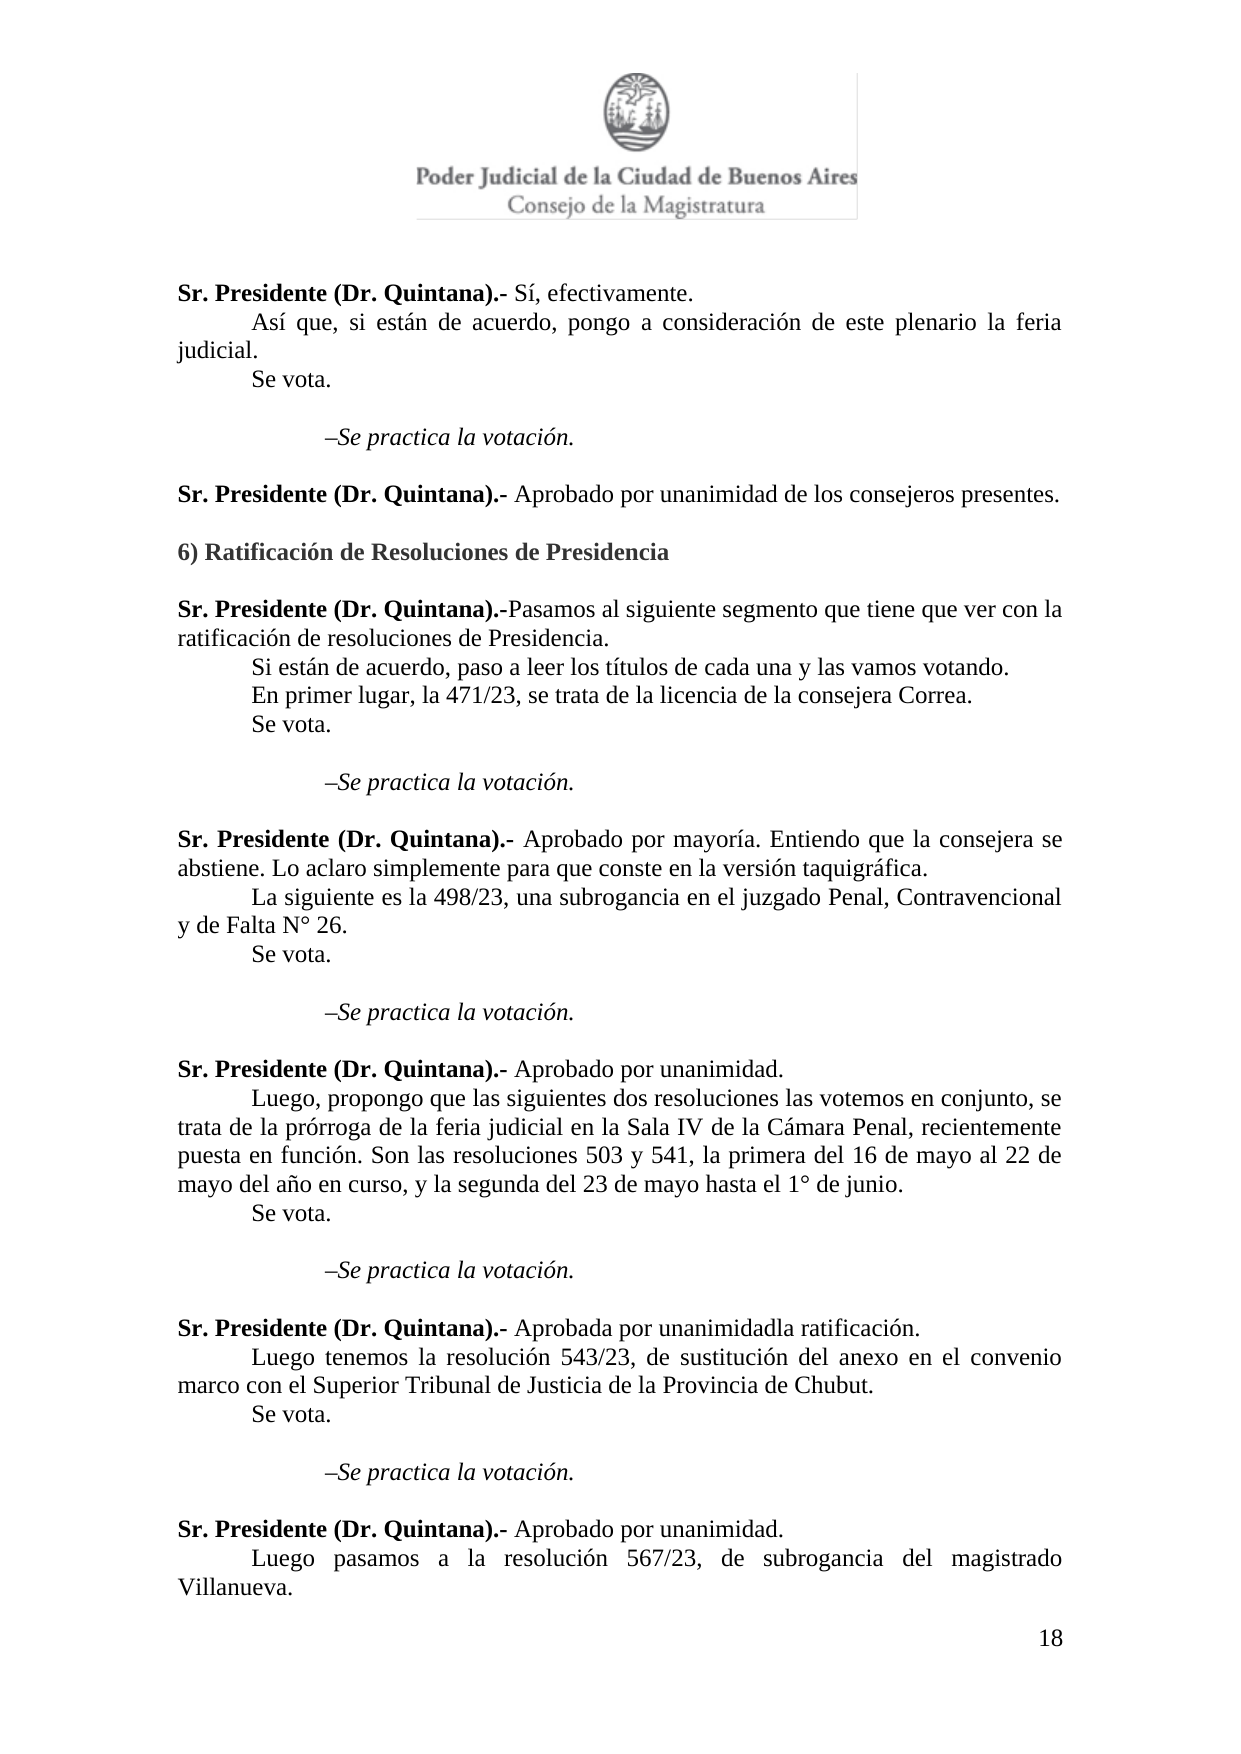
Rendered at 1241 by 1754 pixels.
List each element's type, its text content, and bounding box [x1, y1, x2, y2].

text Se vota. [251, 939, 1063, 968]
text Sr. Presidente (Dr. Quintana).- Aprobado por unanimidad de los consejeros presentes. [177, 479, 1063, 508]
text –Se practica la votación. [177, 1256, 1063, 1284]
text La siguiente es la 498/23, una subrogancia en el juzgado Penal, Contravencional y de Falta N° 26. [177, 882, 1063, 939]
picture [416, 73, 859, 221]
text Luego pasamos a la resolución 567/23, de subrogancia del magistrado Villanueva. [177, 1543, 1063, 1601]
text Así que, si están de acuerdo, pongo a consideración de este plenario la feria judicial. [177, 307, 1063, 364]
text Se vota. [251, 1399, 1063, 1428]
text Se vota. [251, 1198, 1063, 1227]
text –Se practica la votación. [177, 422, 1063, 451]
text Se vota. [251, 709, 1063, 738]
text Sr. Presidente (Dr. Quintana).- Aprobado por unanimidad. [177, 1514, 1063, 1543]
text Sr. Presidente (Dr. Quintana).-Pasamos al siguiente segmento que tiene que ver con la ratificación de resoluciones de Presidencia. [177, 594, 1063, 652]
text –Se practica la votación. [177, 1457, 1063, 1486]
text En primer lugar, la 471/23, se trata de la licencia de la consejera Correa. [177, 681, 1063, 709]
text Luego tenemos la resolución 543/23, de sustitución del anexo en el convenio marco con el Superior Tribunal de Justicia de la Provincia de Chubut. [177, 1342, 1063, 1399]
text Se vota. [251, 364, 1063, 393]
text Sr. Presidente (Dr. Quintana).- Aprobado por mayoría. Entiendo que la consejera se abstiene. Lo aclaro simplemente para que conste en la versión taquigráfica. [177, 824, 1063, 882]
text Sr. Presidente (Dr. Quintana).- Aprobada por unanimidadla ratificación. [177, 1313, 1063, 1342]
text –Se practica la votación. [177, 767, 1063, 796]
text Si están de acuerdo, paso a leer los títulos de cada una y las vamos votando. [177, 652, 1063, 681]
text Sr. Presidente (Dr. Quintana).- Aprobado por unanimidad. [177, 1054, 1063, 1083]
subtitle 6) Ratificación de Resoluciones de Presidencia [177, 537, 1063, 566]
text Sr. Presidente (Dr. Quintana).- Sí, efectivamente. [177, 278, 1063, 307]
text –Se practica la votación. [177, 997, 1063, 1026]
text Luego, propongo que las siguientes dos resoluciones las votemos en conjunto, se trata de la prórroga de la feria judicial en la Sala IV de la Cámara Penal, recientemente puesta en función. Son las resoluciones 503 y 541, la primera del 16 de mayo al 22 de mayo del año en curso, y la segunda del 23 de mayo hasta el 1° de junio. [177, 1083, 1063, 1198]
